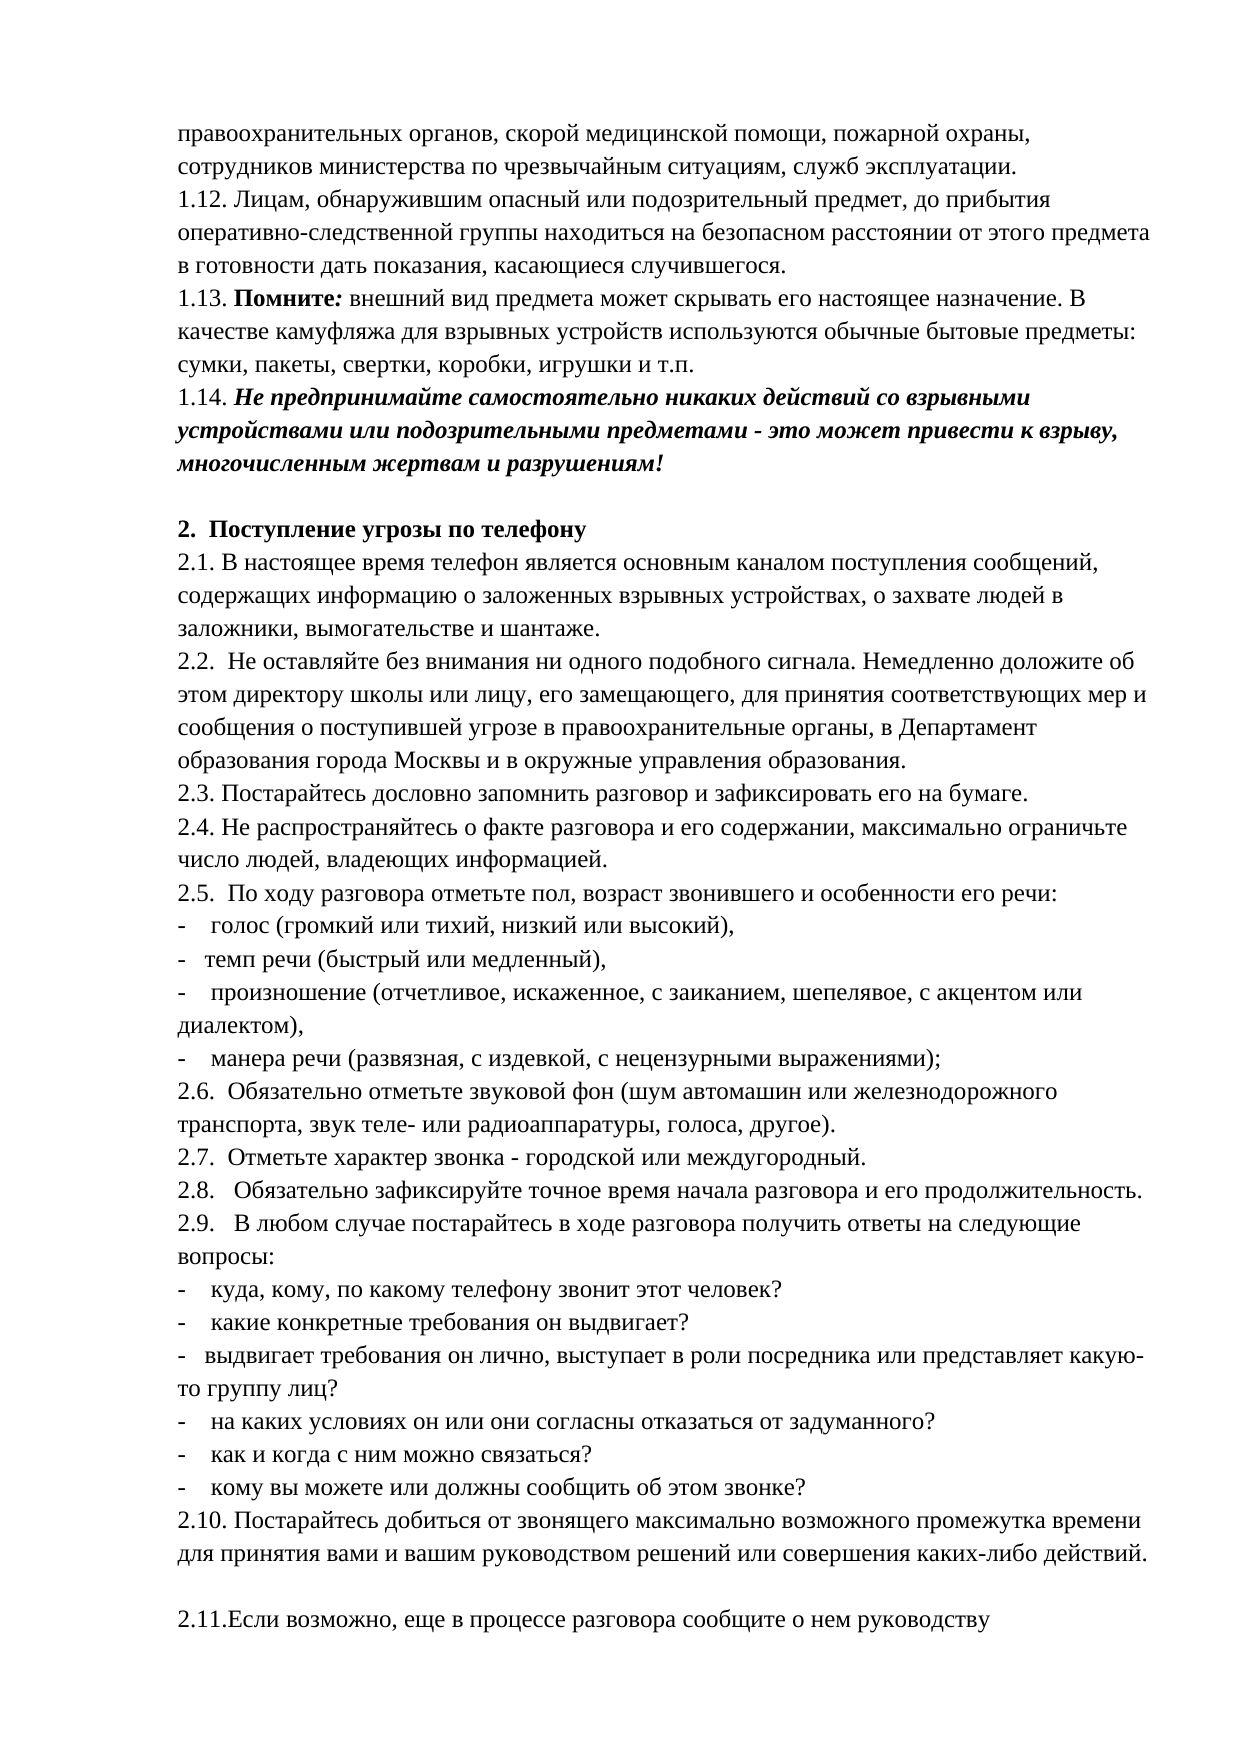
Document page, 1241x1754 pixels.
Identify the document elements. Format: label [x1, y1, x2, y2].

text [177, 118, 1152, 1633]
